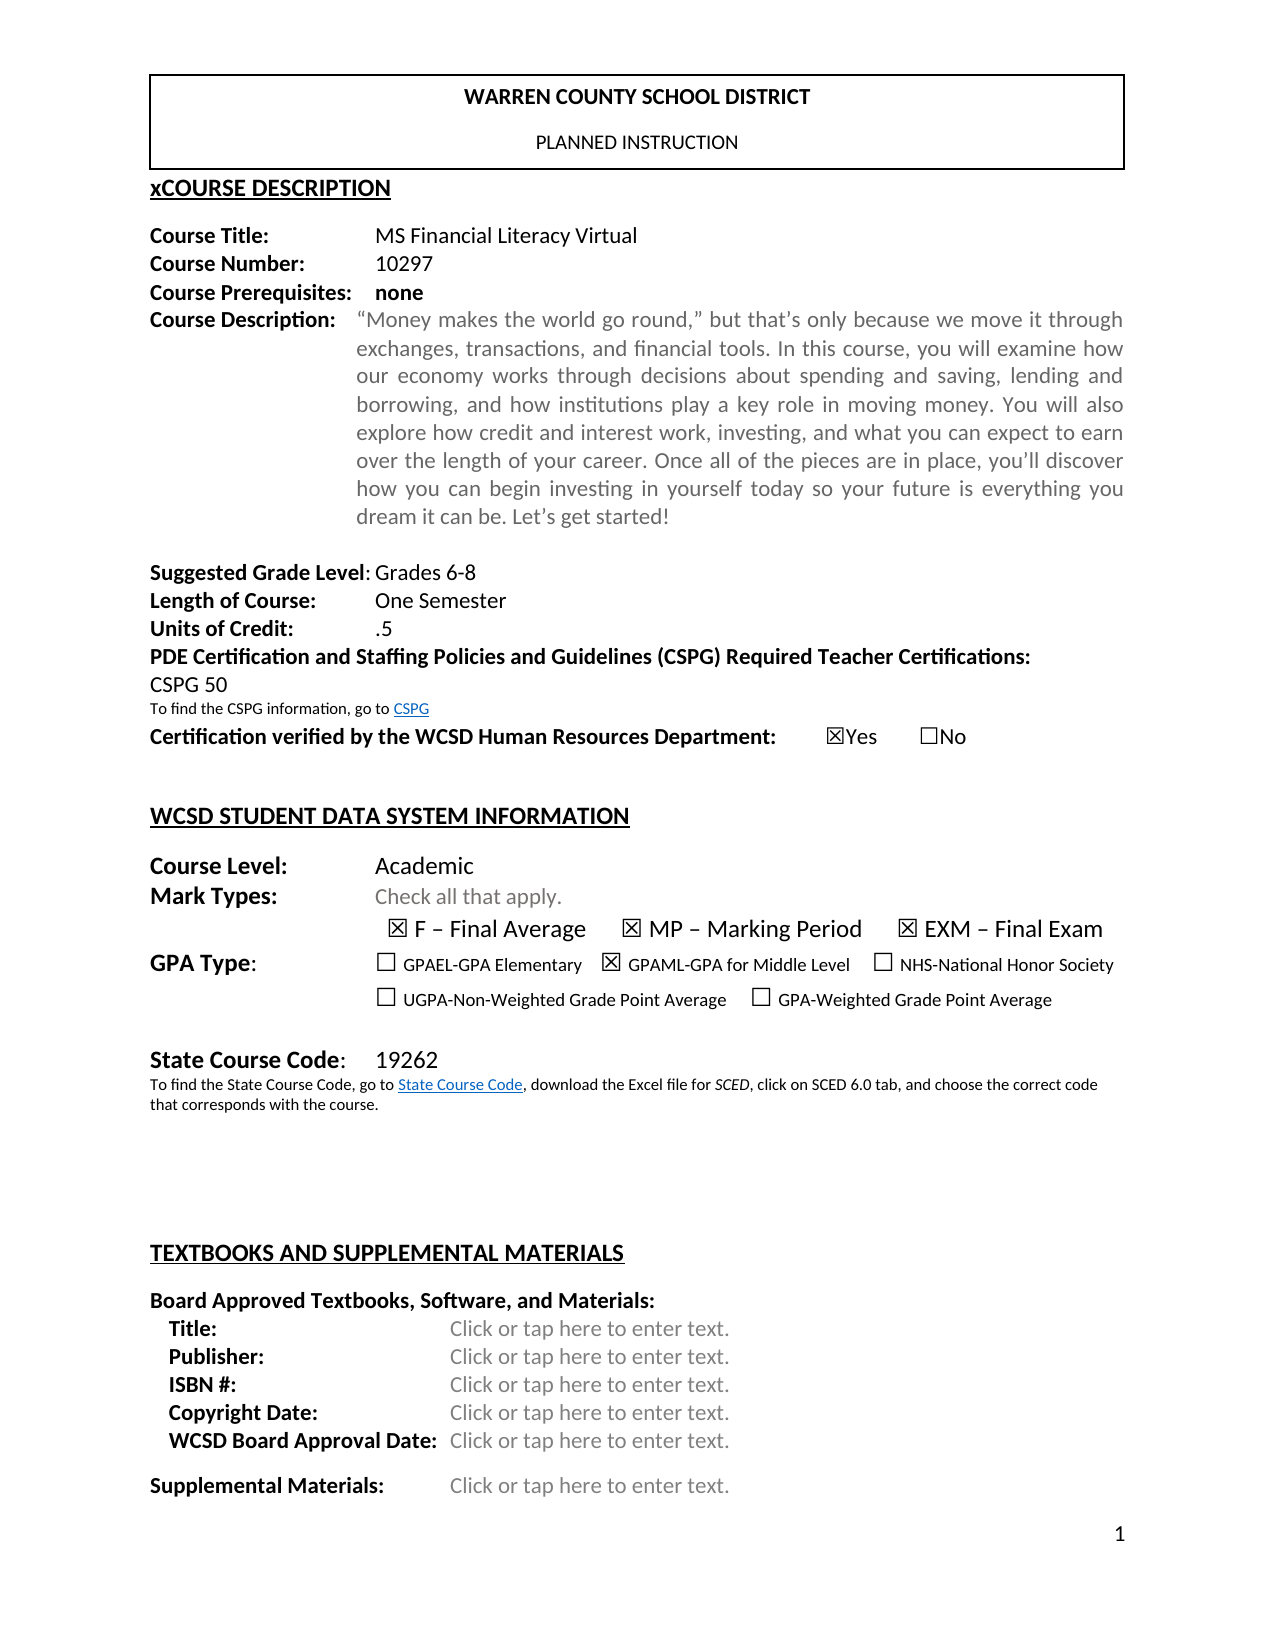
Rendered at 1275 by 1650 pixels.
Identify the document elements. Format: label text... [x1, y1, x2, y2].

text Course Description: [150, 306, 1125, 530]
text Supplemental Materials: [150, 1471, 1125, 1499]
text WCSD Board Approval Date: [169, 1426, 1125, 1454]
text Course Level: [150, 850, 1125, 881]
text Units of Credit: [150, 614, 1125, 642]
text Course Title: [150, 222, 1125, 249]
text To find the CSPG information, go to CSPG [150, 698, 1125, 718]
text GPA Type: GPAEL-GPA Elementary GPAML-GPA for Middle Level NHS-National Honor Society [150, 945, 1125, 979]
text Course Number: [150, 249, 1125, 278]
text ☒ F – Final Average ☒ MP – Marking Period ☒ EXM – Final Exam [300, 911, 1125, 945]
text Board Approved Textbooks, Software, and Materials: [150, 1286, 1125, 1314]
text Mark Types: Check all that apply. [150, 881, 1125, 911]
text WCSD STUDENT DATA SYSTEM INFORMATION [150, 800, 1125, 831]
text xCOURSE DESCRIPTION [150, 172, 1125, 202]
text Title: [169, 1314, 1125, 1342]
text Course Prerequisites: [150, 278, 1125, 306]
text To find the State Course Code, go to State Course Code, download the Excel file for SCED, click on SCED 6.0 tab, and choose the correct code that corresponds with the course. [150, 1074, 1125, 1115]
text Length of Course: [150, 586, 1125, 614]
text Suggested Grade Level: [150, 558, 1125, 586]
text Copyright Date: [169, 1398, 1125, 1426]
text Certification verified by the WCSD Human Resources Department: Yes No [150, 720, 1125, 751]
text ISBN #: [169, 1370, 1125, 1398]
text TEXTBOOKS AND SUPPLEMENTAL MATERIALS [150, 1237, 1125, 1267]
text State Course Code: [150, 1044, 1125, 1074]
text Publisher: [169, 1342, 1125, 1370]
text PDE Certification and Staffing Policies and Guidelines (CSPG) Required Teacher Certifications: [150, 642, 1125, 670]
text UGPA-Non-Weighted Grade Point Average GPA-Weighted Grade Point Average [150, 979, 1125, 1013]
